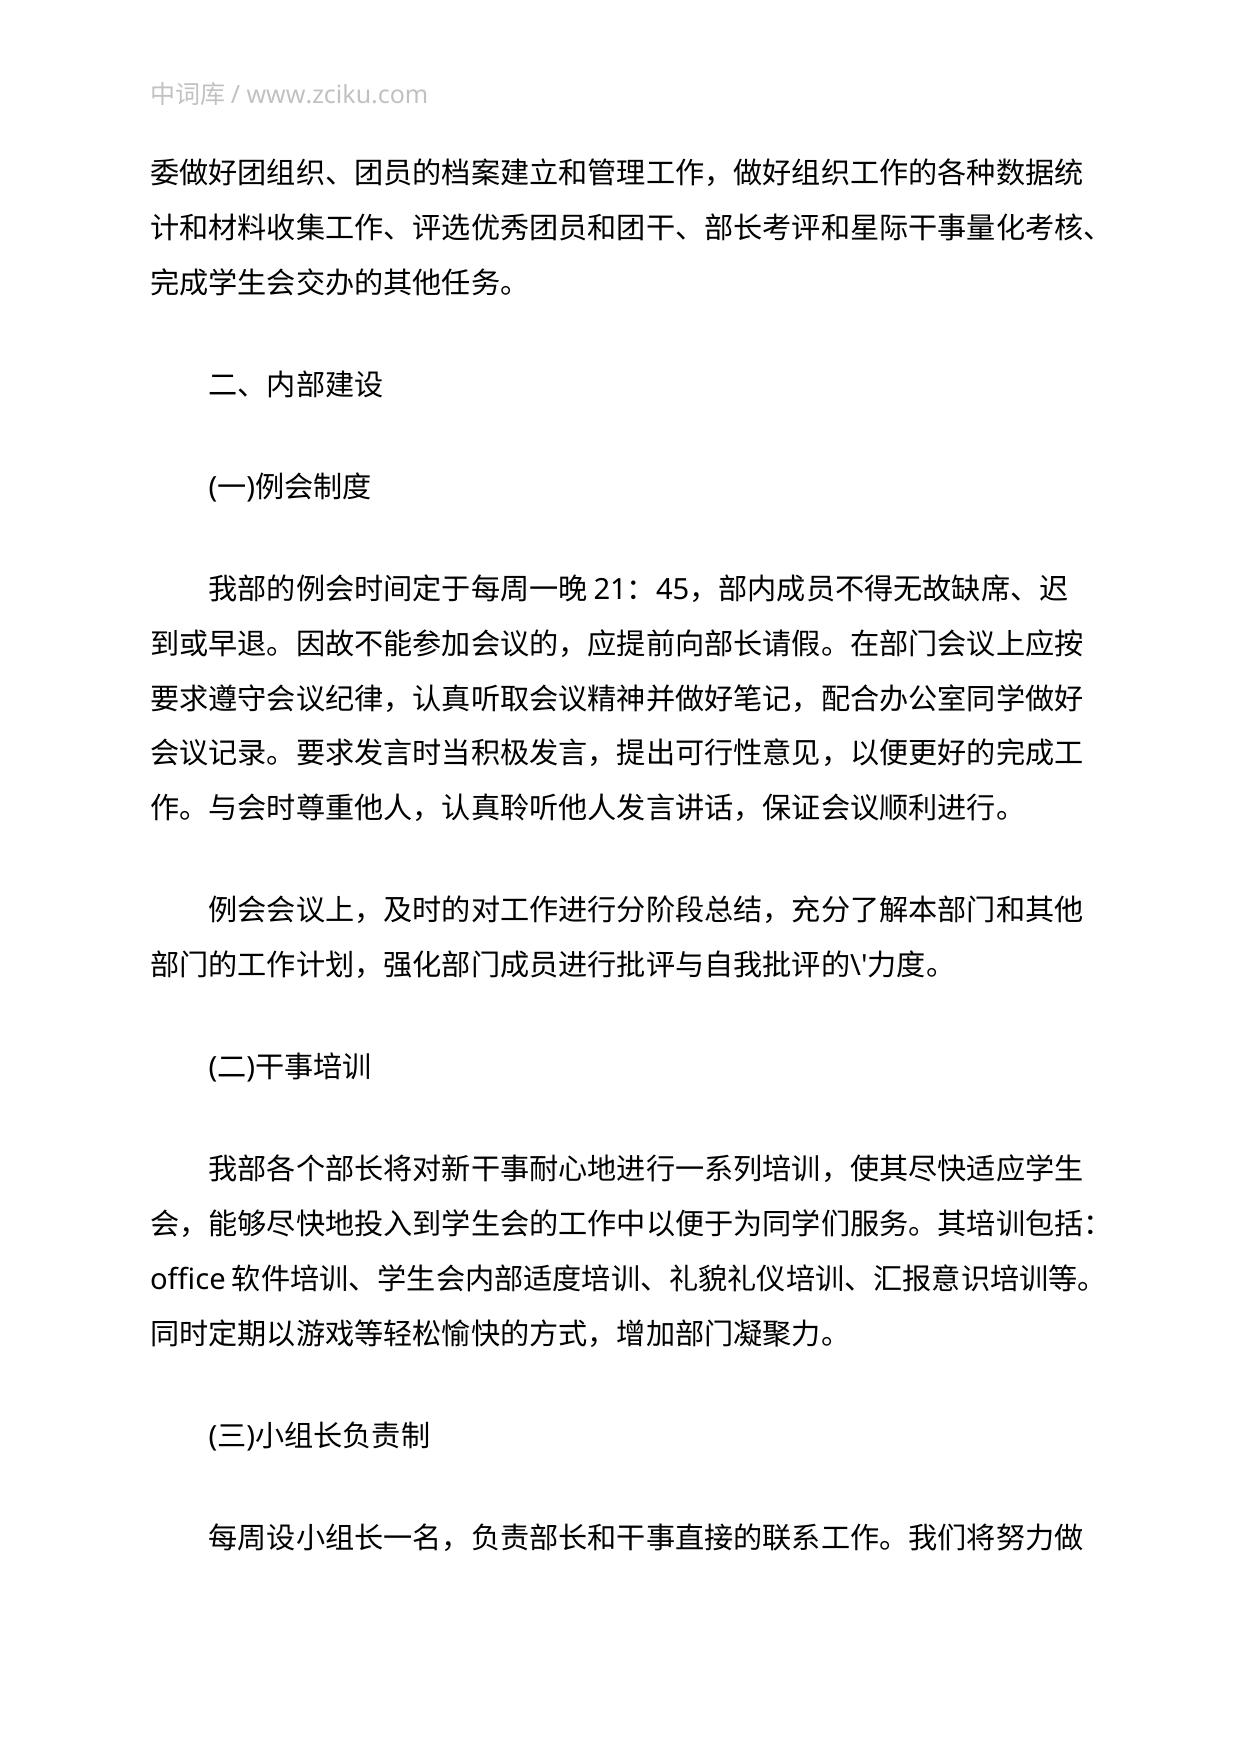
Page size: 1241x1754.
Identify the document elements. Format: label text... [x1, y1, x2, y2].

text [150, 150, 1090, 302]
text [150, 1514, 1090, 1556]
text (二)干事培训 [150, 1044, 1090, 1086]
text (一)例会制度 [150, 463, 1090, 506]
text 例会会议上，及时的对工作进行分阶段总结，充分了解本部门和其他部门的工作计划，强化部门成员进行批评与自我批评的\'力度。 [150, 887, 1090, 984]
text 我部各个部长将对新干事耐心地进行一系列培训，使其尽快适应学生会，能够尽快地投入到学生会的工作中以便于为同学们服务。其培训包括：office软件培训、学生会内部适度培训、礼貌礼仪培训、汇报意识培训等。同时定期以游戏等轻松愉快的方式，增加部门凝聚力。 [150, 1146, 1090, 1353]
text 二、内部建设 [150, 362, 1090, 404]
text 我部的例会时间定于每周一晚21：45，部内成员不得无故缺席、迟到或早退。因故不能参加会议的，应提前向部长请假。在部门会议上应按要求遵守会议纪律，认真听取会议精神并做好笔记，配合办公室同学做好会议记录。要求发言时当积极发言，提出可行性意见，以便更好的完成工作。与会时尊重他人，认真聆听他人发言讲话，保证会议顺利进行。 [150, 565, 1090, 827]
text (三)小组长负责制 [150, 1412, 1090, 1454]
